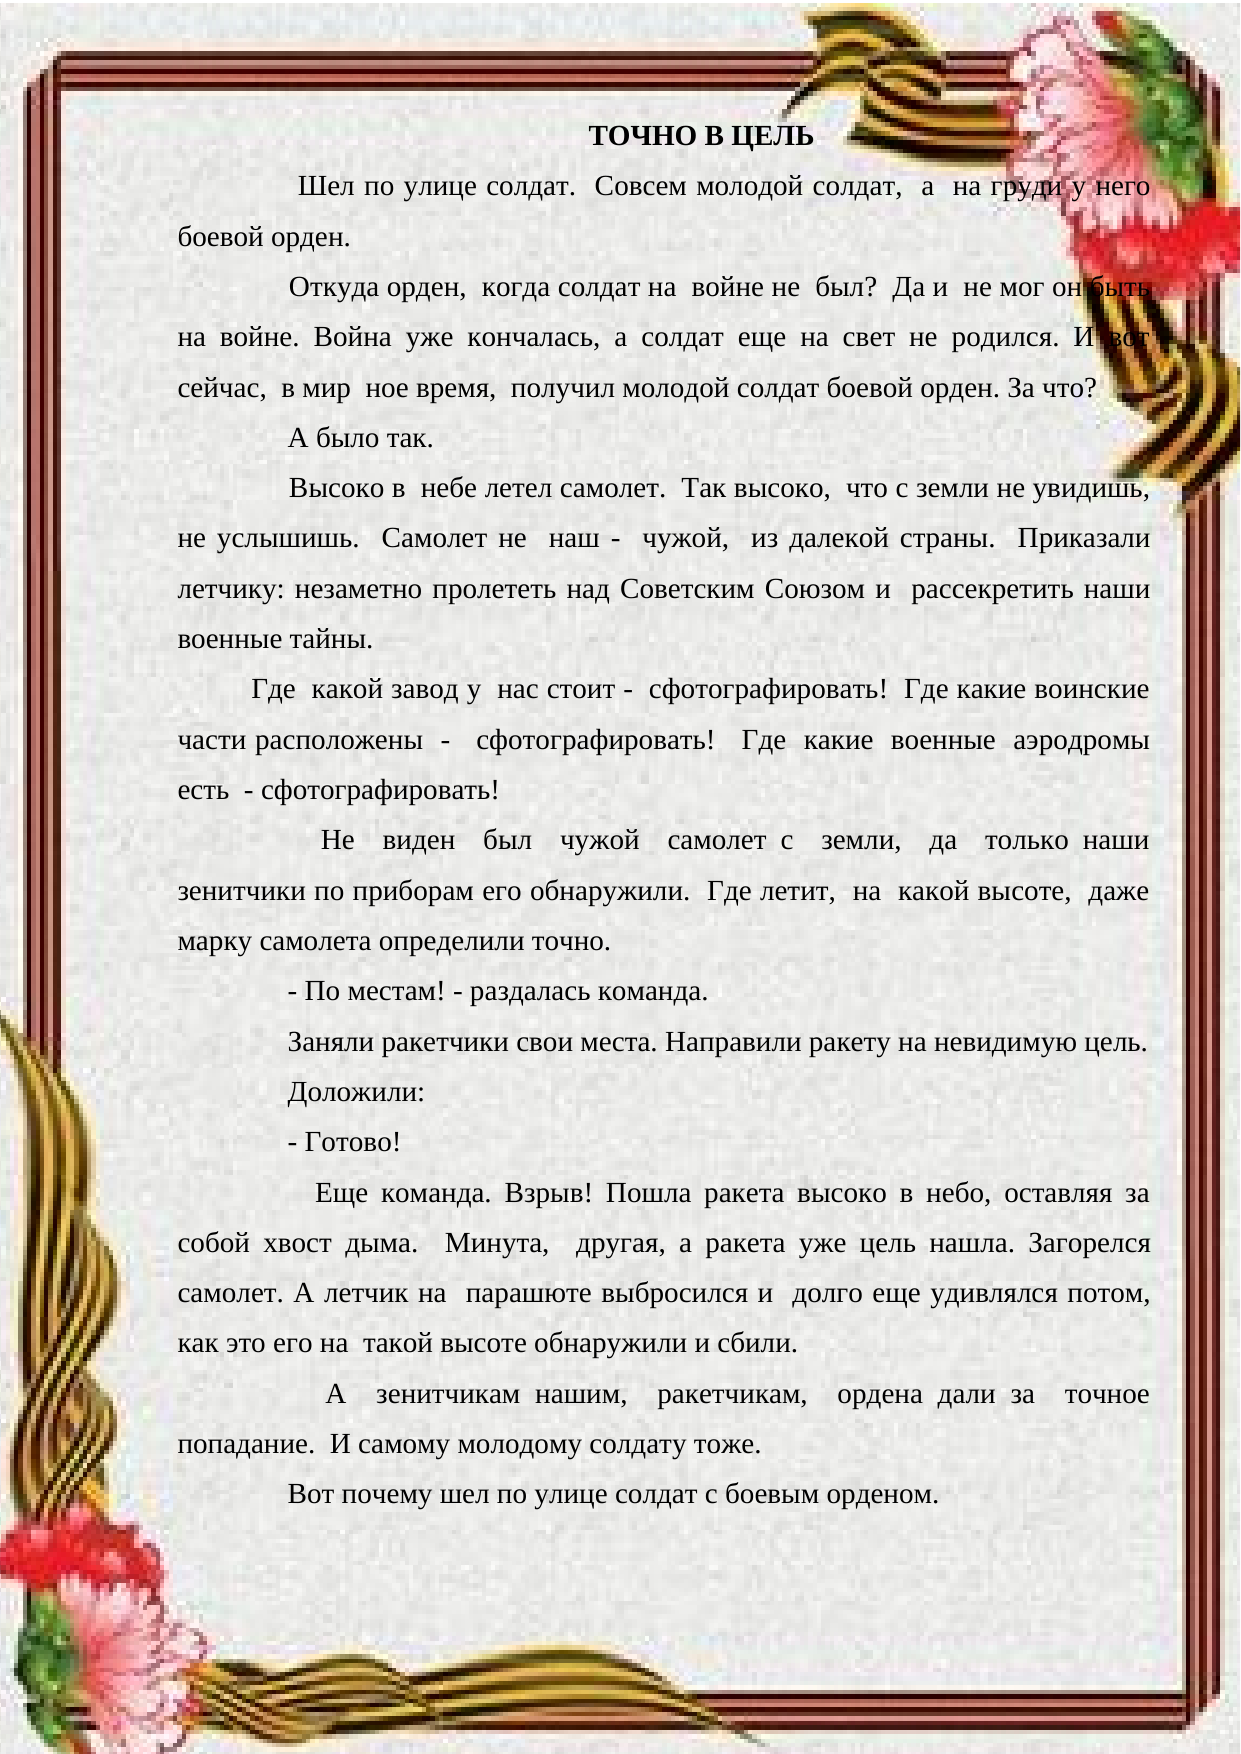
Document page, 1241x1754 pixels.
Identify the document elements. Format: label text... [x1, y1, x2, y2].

text Где какой завод у нас стоит - сфотографировать! Где какие воинские части расположены - сфотографировать! Где какие военные аэродромы есть - сфотографировать! [177, 672, 1152, 806]
text ТОЧНО В ЦЕЛЬ [177, 118, 1152, 152]
text Шел по улице солдат. Совсем молодой солдат, а на груди у него боевой орден. [177, 168, 1152, 252]
text - По местам! - раздалась команда. [177, 973, 1152, 1007]
text А зенитчикам нашим, ракетчикам, ордена дали за точное попадание. И самому молодому солдату тоже. [177, 1376, 1152, 1460]
picture [0, 3, 1241, 1754]
text Откуда орден, когда солдат на войне не был? Да и не мог он быть на войне. Война уже кончалась, а солдат еще на свет не родился. И вот сейчас, в мир ное время, получил молодой солдат боевой орден. За что? [177, 269, 1152, 403]
text Заняли ракетчики свои места. Направили ракету на невидимую цель. [177, 1024, 1152, 1057]
text - Готово! [177, 1124, 1152, 1158]
text Еще команда. Взрыв! Пошла ракета высоко в небо, оставляя за собой хвост дыма. Минута, другая, а ракета уже цель нашла. Загорелся самолет. А летчик на парашюте выбросился и долго еще удивлялся потом, как это его на такой высоте обнаружили и сбили. [177, 1175, 1152, 1359]
text Не виден был чужой самолет с земли, да только наши зенитчики по приборам его обнаружили. Где летит, на какой высоте, даже марку самолета определили точно. [177, 822, 1152, 957]
text А было так. [177, 420, 1152, 453]
text Высоко в небе летел самолет. Так высоко, что с земли не увидишь, не услышишь. Самолет не наш - чужой, из далекой страны. Приказали летчику: незаметно пролететь над Советским Союзом и рассекретить наши военные тайны. [177, 470, 1152, 655]
text Вот почему шел по улице солдат с боевым орденом. [177, 1477, 1152, 1510]
text Доложили: [177, 1074, 1152, 1108]
